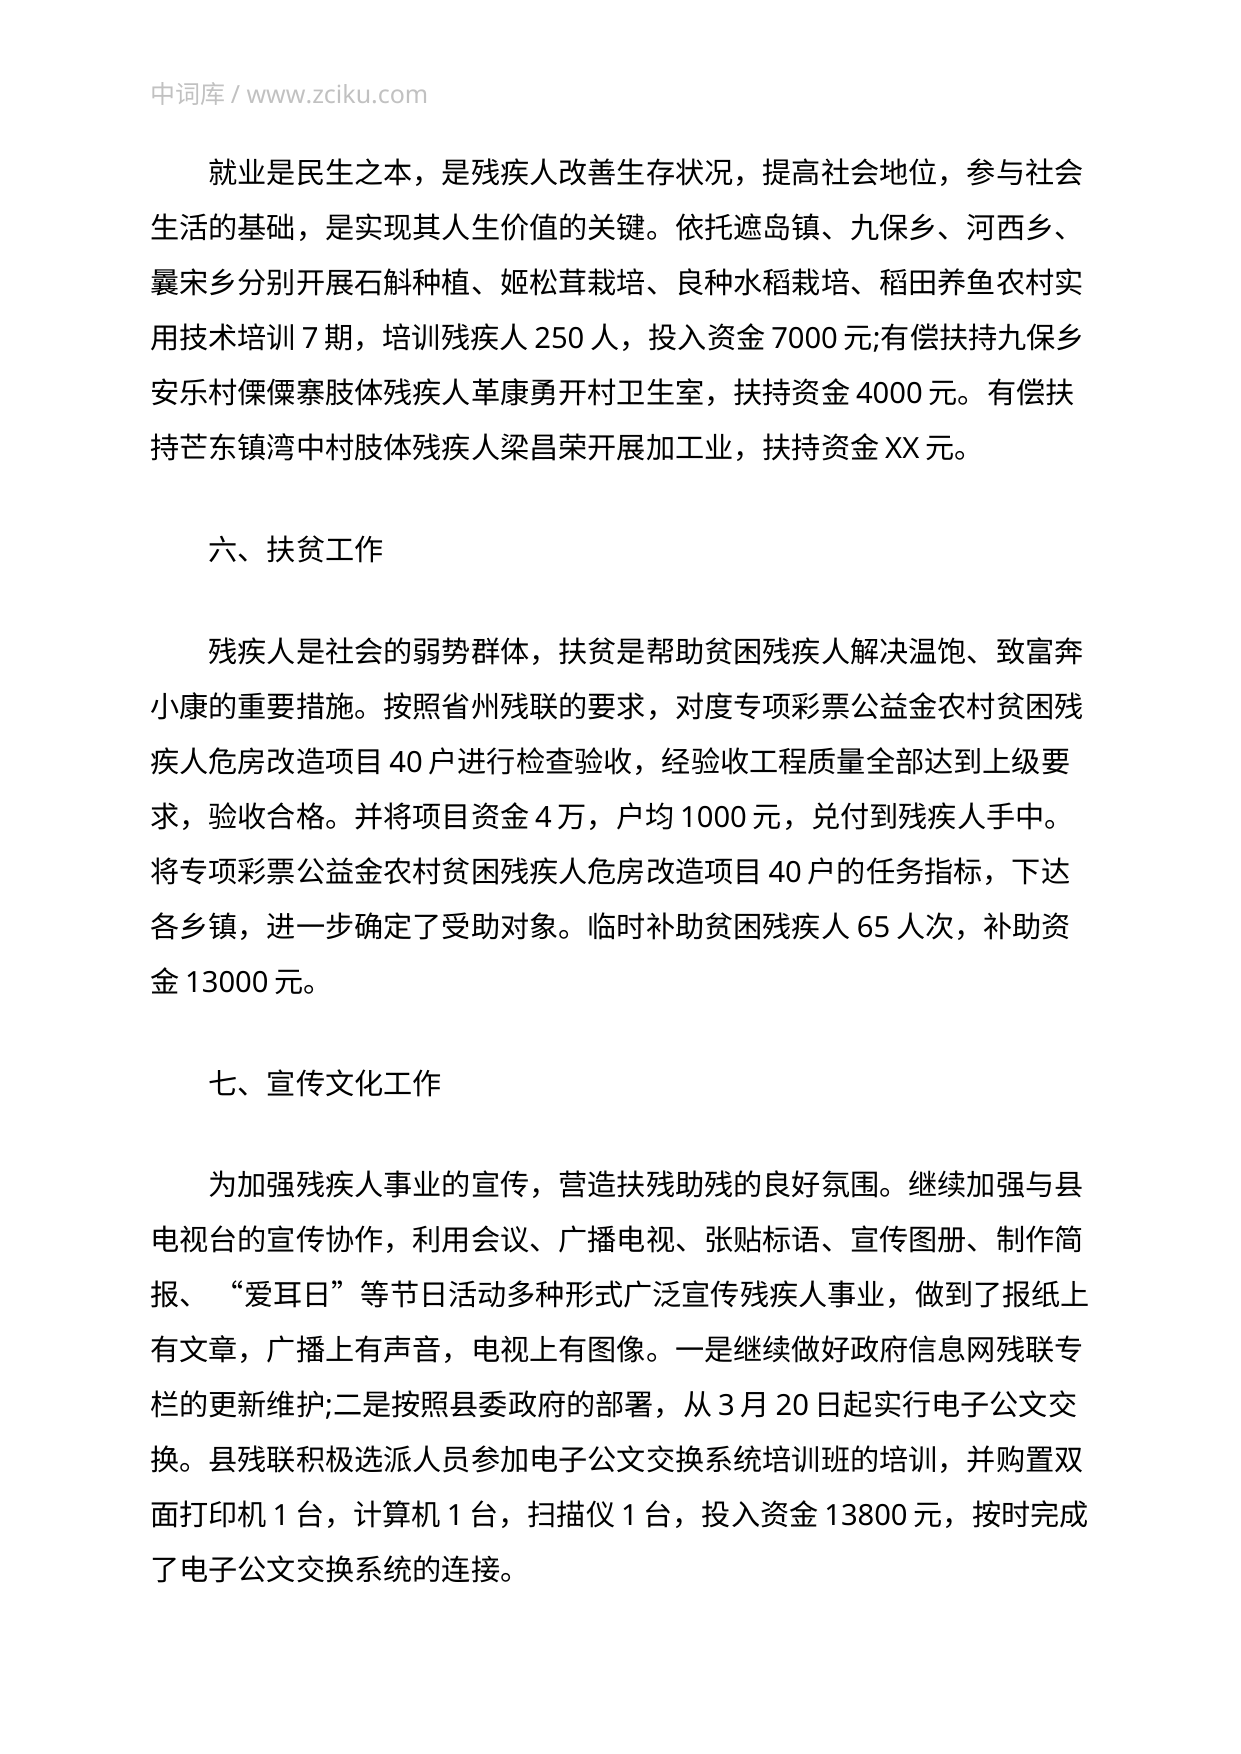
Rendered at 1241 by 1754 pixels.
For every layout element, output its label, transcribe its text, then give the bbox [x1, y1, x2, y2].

text 就业是民生之本，是残疾人改善生存状况，提高社会地位，参与社会生活的基础，是实现其人生价值的关键。依托遮岛镇、九保乡、河西乡、曩宋乡分别开展石斛种植、姬松茸栽培、良种水稻栽培、稻田养鱼农村实用技术培训7期，培训残疾人250人，投入资金7000元;有偿扶持九保乡安乐村傈僳寨肢体残疾人革康勇开村卫生室，扶持资金4000元。有偿扶持芒东镇湾中村肢体残疾人梁昌荣开展加工业，扶持资金XX元。 [150, 150, 1090, 467]
text 六、扶贫工作 [150, 527, 1090, 569]
text 为加强残疾人事业的宣传，营造扶残助残的良好氛围。继续加强与县电视台的宣传协作，利用会议、广播电视、张贴标语、宣传图册、制作简报、 “爱耳日”等节日活动多种形式广泛宣传残疾人事业，做到了报纸上有文章，广播上有声音，电视上有图像。一是继续做好政府信息网残联专栏的更新维护;二是按照县委政府的部署，从3月20日起实行电子公文交换。县残联积极选派人员参加电子公文交换系统培训班的培训，并购置双面打印机1台，计算机1台，扫描仪1台，投入资金13800元，按时完成了电子公文交换系统的连接。 [150, 1162, 1090, 1589]
text 残疾人是社会的弱势群体，扶贫是帮助贫困残疾人解决温饱、致富奔小康的重要措施。按照省州残联的要求，对度专项彩票公益金农村贫困残疾人危房改造项目40户进行检查验收，经验收工程质量全部达到上级要求，验收合格。并将项目资金4万，户均1000元，兑付到残疾人手中。将专项彩票公益金农村贫困残疾人危房改造项目40户的任务指标，下达各乡镇，进一步确定了受助对象。临时补助贫困残疾人 65人次，补助资金13000元。 [150, 628, 1090, 1001]
text 七、宣传文化工作 [150, 1060, 1090, 1102]
